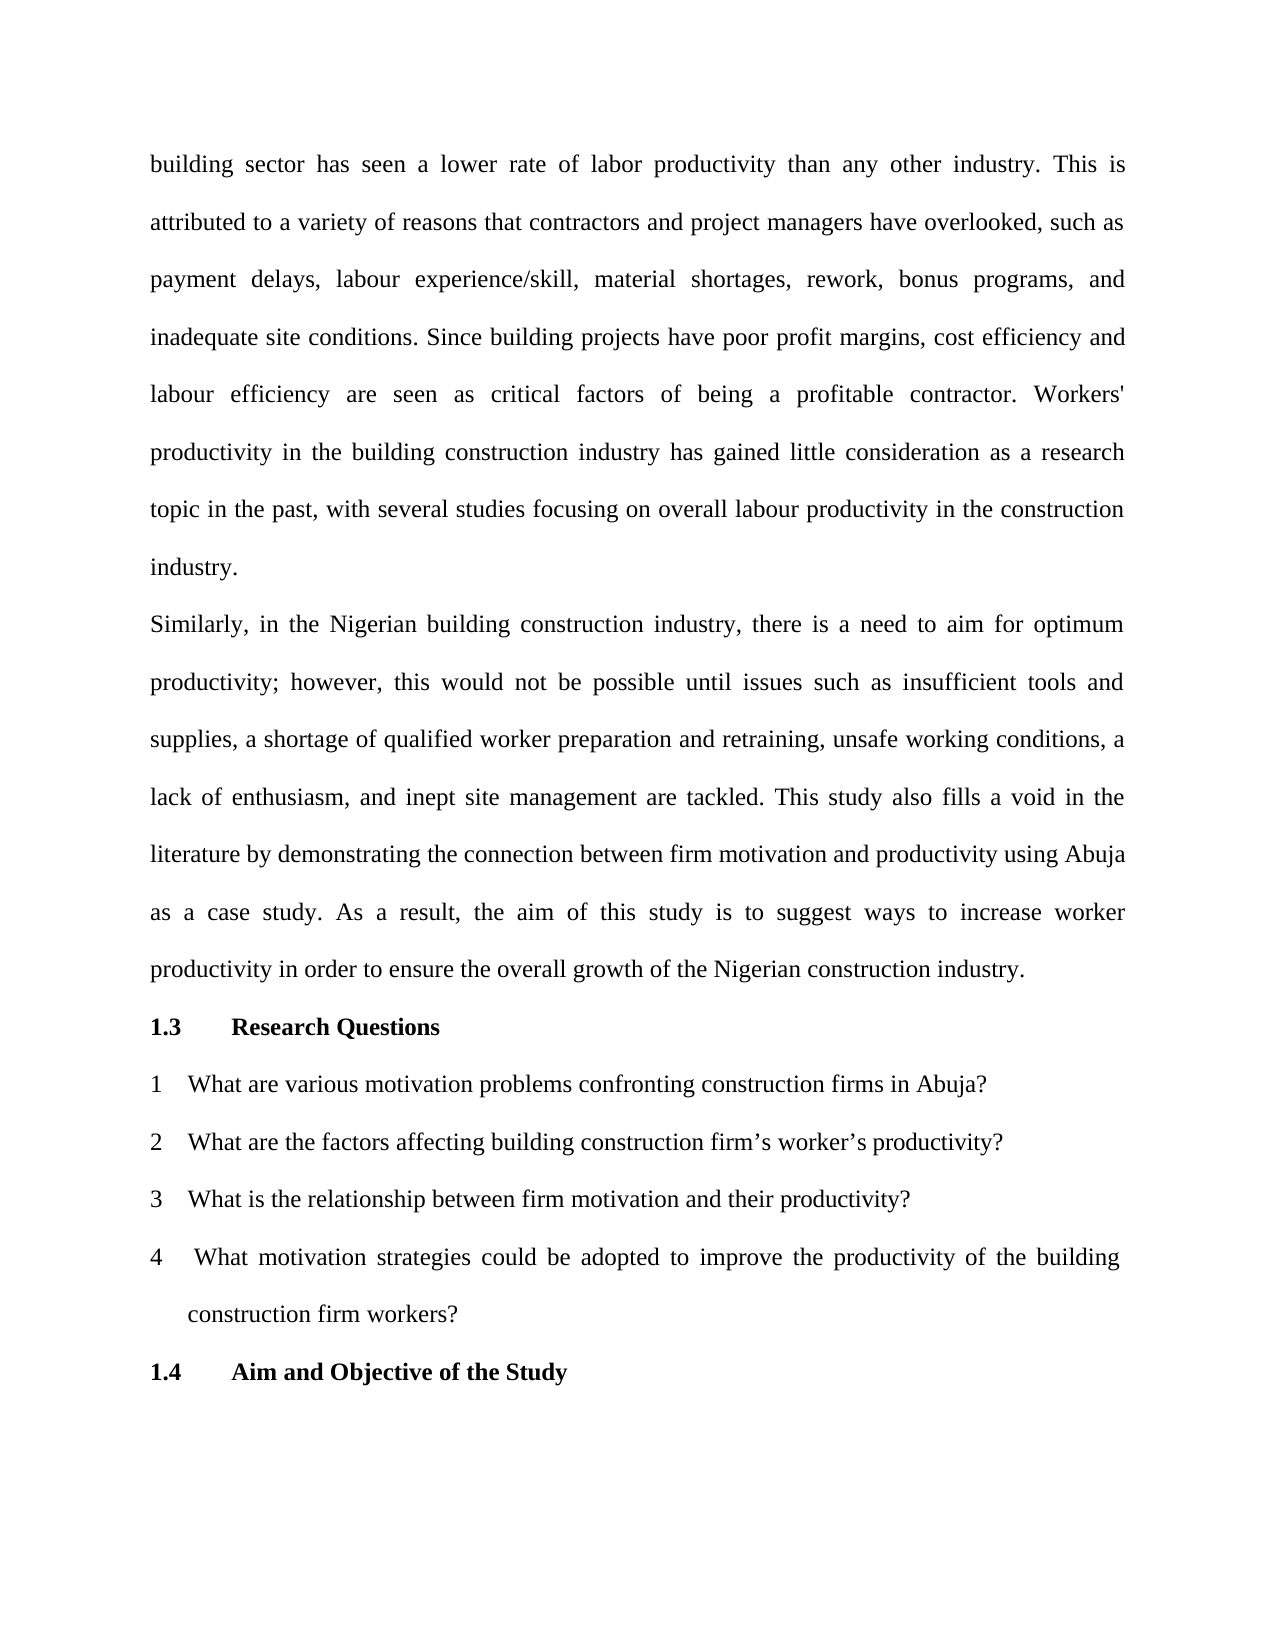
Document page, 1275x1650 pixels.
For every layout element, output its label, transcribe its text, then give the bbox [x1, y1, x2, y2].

list What are various motivation problems confronting construction firms in Abuja? [150, 1069, 1158, 1098]
list What is the relationship between firm motivation and their productivity? [150, 1184, 1158, 1213]
subtitle Research Questions [150, 1012, 1158, 1041]
text Similarly, in the Nigerian building construction industry, there is a need to aim for optimum productivity; however, this would not be possible until issues such as insufficient tools and supplies, a shortage of qualified worker preparation and retraining, unsafe working conditions, a lack of enthusiasm, and inept site management are tackled. This study also fills a void in the literature by demonstrating the connection between firm motivation and productivity using Abuja as a case study. As a result, the aim of this study is to suggest ways to increase worker productivity in order to ensure the overall growth of the Nigerian construction industry. [150, 609, 1126, 983]
subtitle Aim and Objective of the Study [150, 1357, 1158, 1386]
text building sector has seen a lower rate of labor productivity than any other industry. This is attributed to a variety of reasons that contractors and project managers have overlooked, such as payment delays, labour experience/skill, material shortages, rework, bonus programs, and inadequate site conditions. Since building projects have poor profit margins, cost efficiency and labour efficiency are seen as critical factors of being a profitable contractor. Workers' productivity in the building construction industry has gained little consideration as a research topic in the past, with several studies focusing on overall labour productivity in the construction industry. [150, 149, 1126, 580]
list What are the factors affecting building construction firm’s worker’s productivity? [150, 1127, 1158, 1156]
list What motivation strategies could be adopted to improve the productivity of the building construction firm workers? [150, 1242, 1124, 1328]
